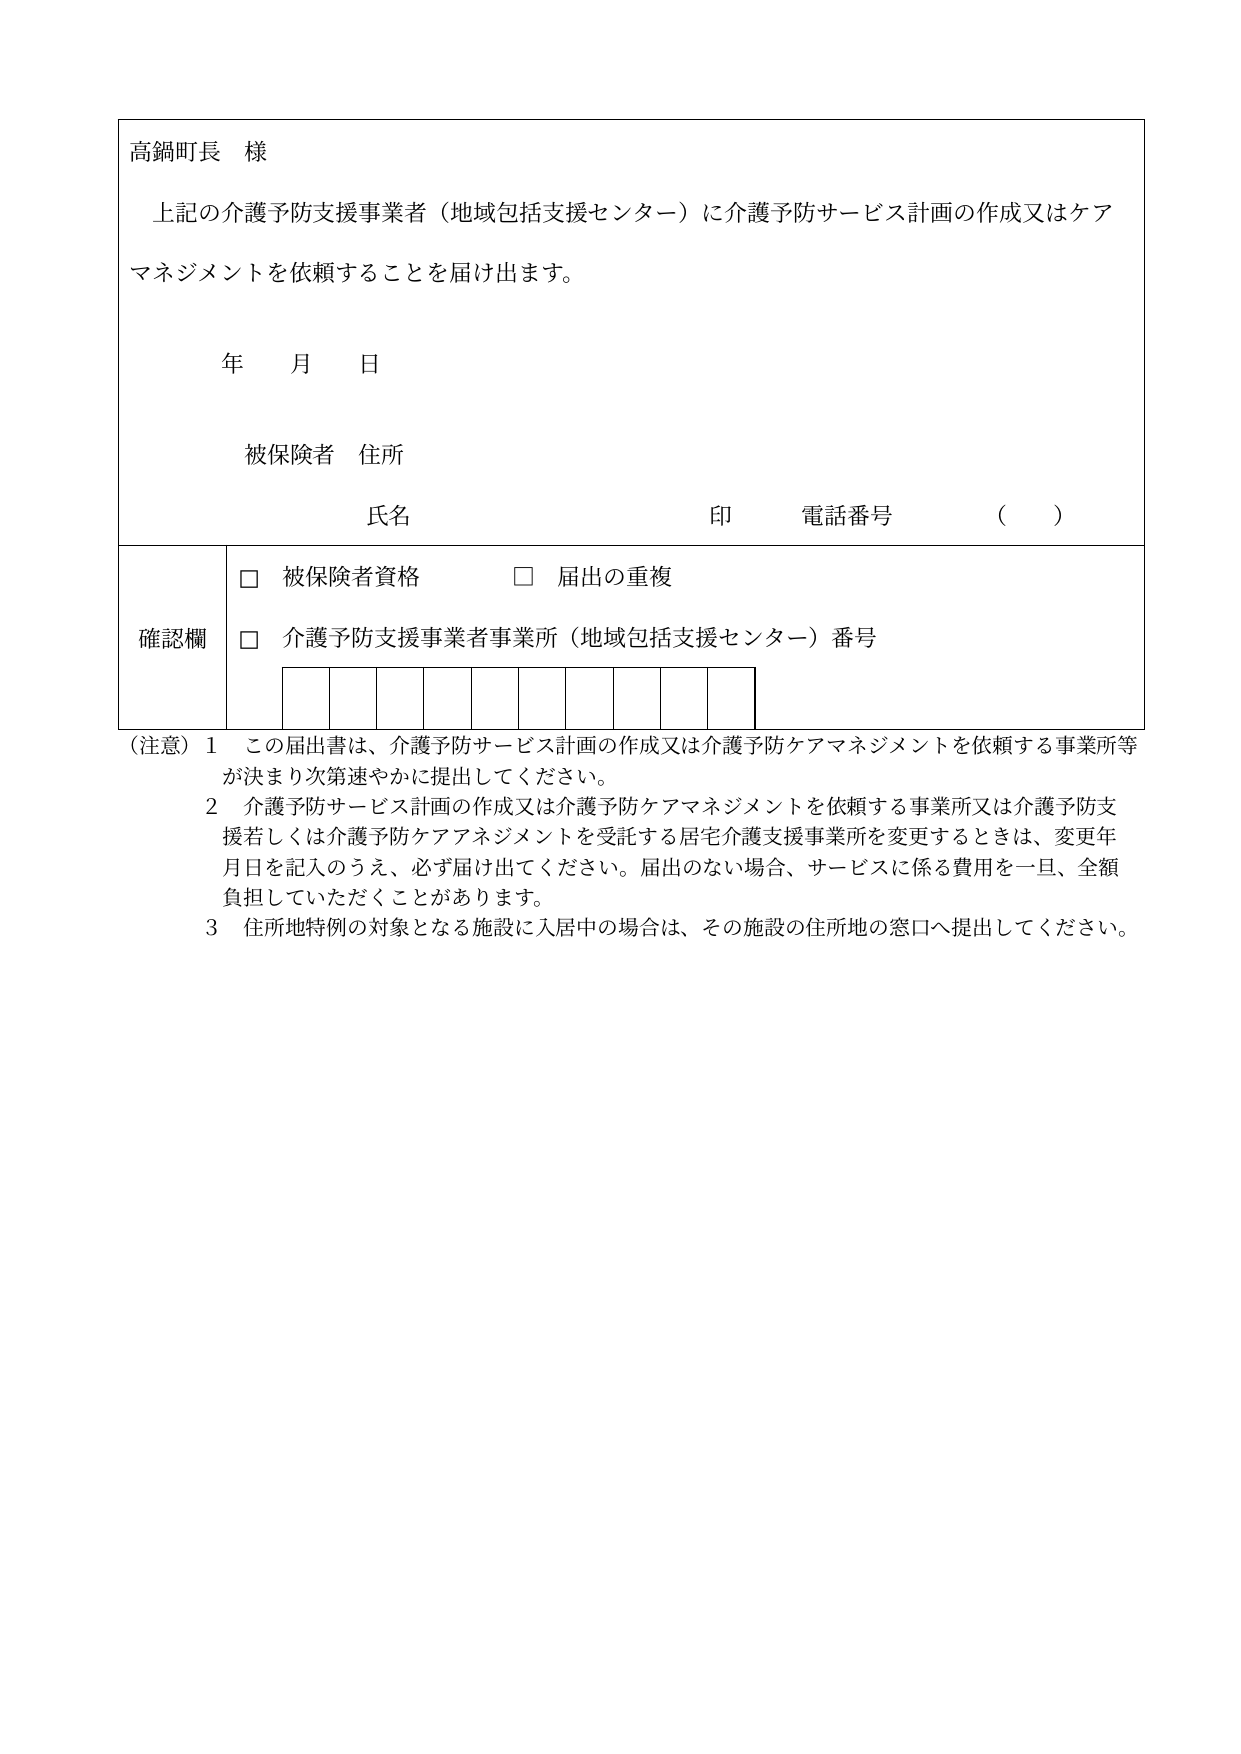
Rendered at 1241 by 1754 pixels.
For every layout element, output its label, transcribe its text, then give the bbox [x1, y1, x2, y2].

table_cell [472, 668, 518, 728]
table_cell [330, 668, 376, 728]
table_cell [566, 668, 613, 728]
table_cell 高鍋町長 様 上記の介護予防支援事業者（地域包括支援センター）に介護予防サービス計画の作成又はケアマネジメントを依頼することを届け出ます。 年 月 日 被保険者 住所 氏名 印 電話番号 （ ） [119, 120, 1144, 544]
table_cell [756, 667, 1144, 728]
table_cell [519, 668, 565, 728]
text ３ 住所地特例の対象となる施設に入居中の場合は、その施設の住所地の窓口へ提出してください。 [118, 911, 1152, 942]
text ２ 介護予防サービス計画の作成又は介護予防ケアマネジメントを依頼する事業所又は介護予防支援若しくは介護予防ケアアネジメントを受託する居宅介護支援事業所を変更するときは、変更年月日を記入のうえ、必ず届け出てください。届出のない場合、サービスに係る費用を一旦、全額負担していただくことがあります。 [118, 790, 1122, 911]
table_cell □ 被保険者資格 □ 届出の重複 □ 介護予防支援事業者事業所（地域包括支援センター）番号 [227, 546, 1144, 667]
text （注意）１ この届出書は、介護予防サービス計画の作成又は介護予防ケアマネジメントを依頼する事業所等が決まり次第速やかに提出してください。 [118, 729, 1152, 790]
table_cell [424, 668, 471, 728]
table_cell [227, 667, 282, 728]
table_cell [614, 668, 660, 728]
table_cell [377, 668, 423, 728]
table_cell 確認欄 [119, 546, 226, 728]
table_cell [661, 668, 707, 728]
table_cell [708, 668, 754, 728]
table_cell [283, 668, 329, 728]
